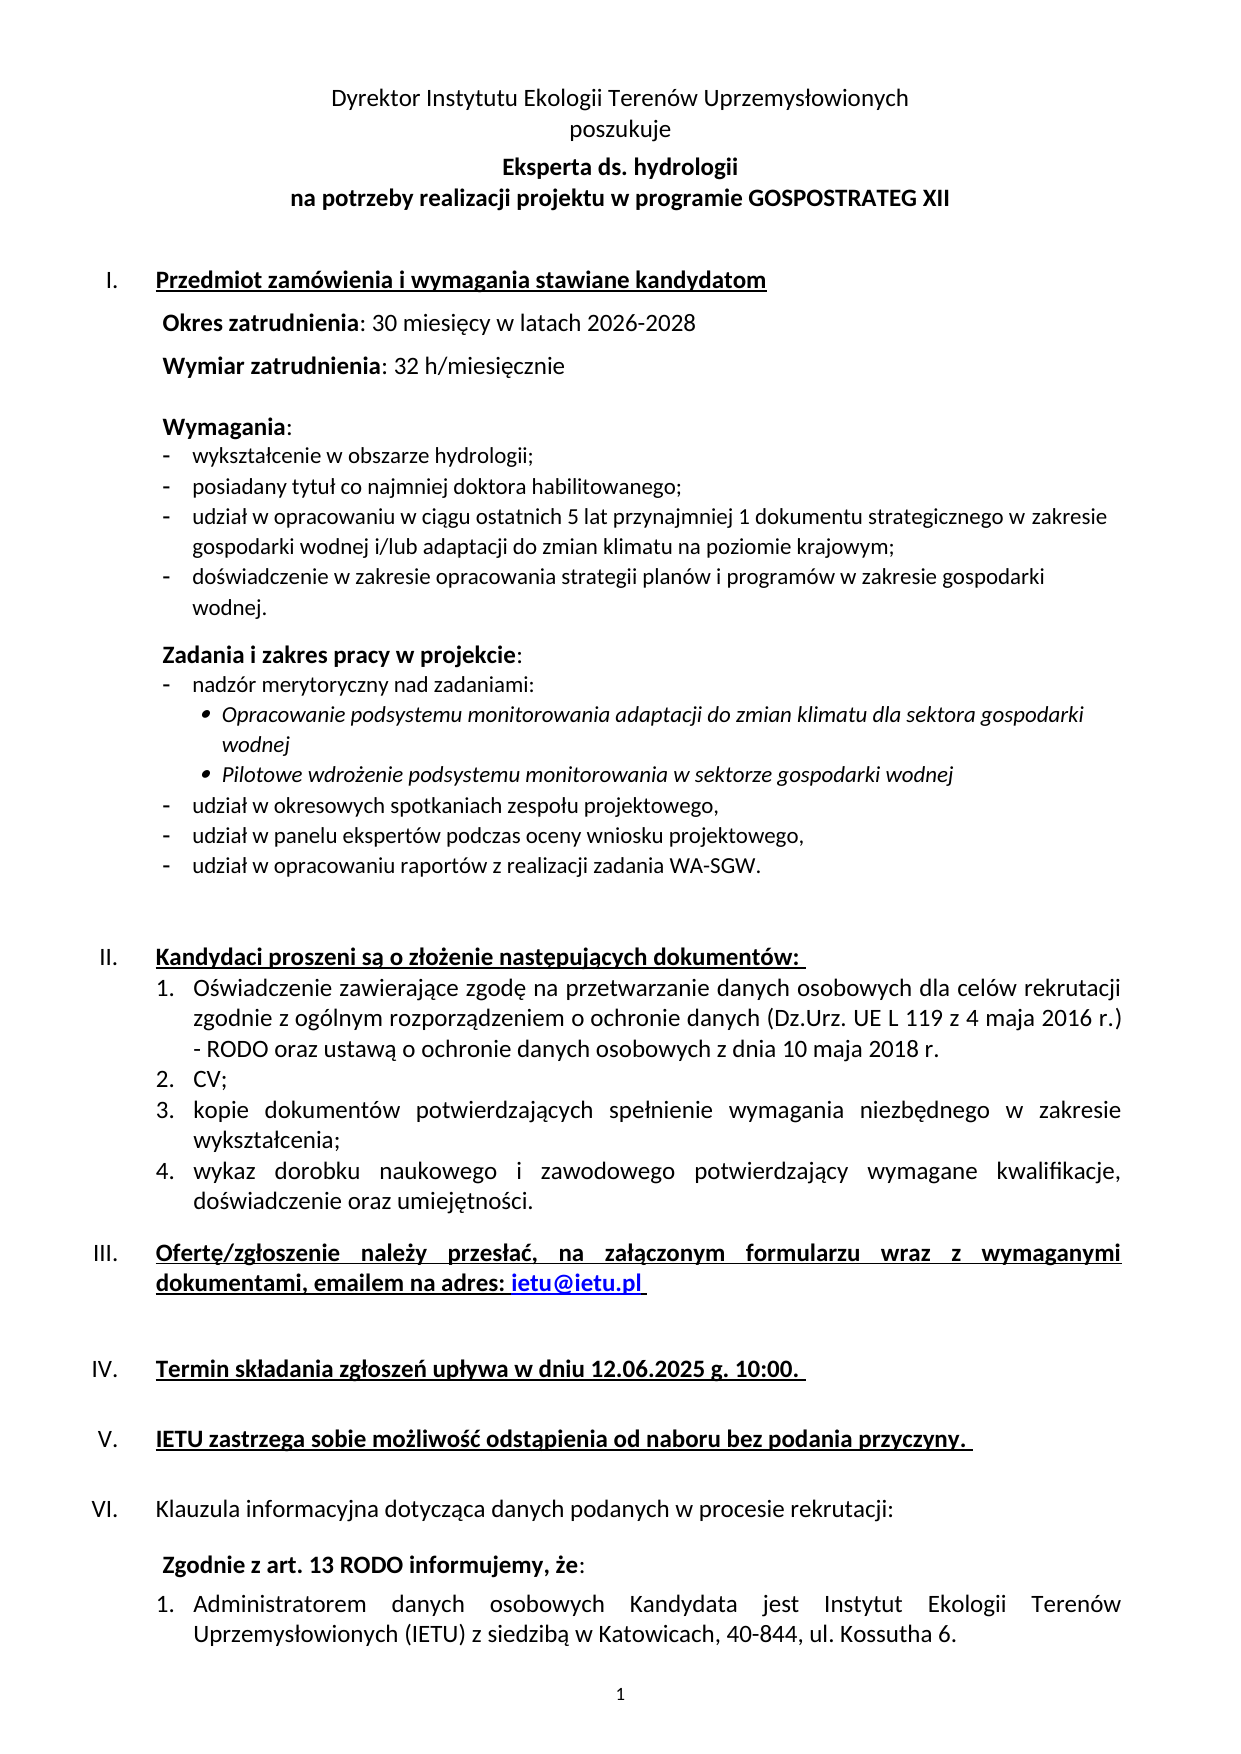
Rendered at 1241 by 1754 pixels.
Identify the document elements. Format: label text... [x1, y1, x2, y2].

list wykształcenie w obszarze hydrologii; [162, 442, 1122, 469]
list Opracowanie podsystemu monitorowania adaptacji do zmian klimatu dla sektora gospodarki wodnej [200, 700, 1122, 758]
list Pilotowe wdrożenie podsystemu monitorowania w sektorze gospodarki wodnej [200, 761, 1122, 789]
list udział w panelu ekspertów podczas oceny wniosku projektowego, [162, 821, 1122, 849]
list Termin składania zgłoszeń upływa w dniu 12.06.2025 g. 10:00. [118, 1353, 1122, 1384]
list wykaz dorobku naukowego i zawodowego potwierdzający wymagane kwalifikacje, doświadczenie oraz umiejętności. [156, 1155, 1122, 1216]
list posiadany tytuł co najmniej doktora habilitowanego; [162, 472, 1122, 500]
text Okres zatrudnienia: 30 miesięcy w latach 2026-2028 [162, 307, 1122, 337]
list IETU zastrzega sobie możliwość odstąpienia od naboru bez podania przyczyny. [118, 1423, 1122, 1454]
list udział w okresowych spotkaniach zespołu projektowego, [162, 791, 1122, 819]
list nadzór merytoryczny nad zadaniami: [162, 670, 1122, 698]
list Administratorem danych osobowych Kandydata jest Instytut Ekologii Terenów Uprzemysłowionych (IETU) z siedzibą w Katowicach, 40-844, ul. Kossutha 6. [156, 1588, 1122, 1649]
text Zadania i zakres pracy w projekcie: [162, 639, 1122, 670]
text Zgodnie z art. 13 RODO informujemy, że: [118, 1549, 1122, 1579]
list udział w opracowaniu w ciągu ostatnich 5 lat przynajmniej 1 dokumentu strategicznego w zakresie gospodarki wodnej i/lub adaptacji do zmian klimatu na poziomie krajowym; [162, 502, 1122, 560]
list doświadczenie w zakresie opracowania strategii planów i programów w zakresie gospodarki wodnej. [162, 562, 1122, 621]
text Wymiar zatrudnienia: 32 h/miesięcznie [162, 350, 1122, 381]
list Oświadczenie zawierające zgodę na przetwarzanie danych osobowych dla celów rekrutacji zgodnie z ogólnym rozporządzeniem o ochronie danych (Dz.Urz. UE L 119 z 4 maja 2016 r.) - RODO oraz ustawą o ochronie danych osobowych z dnia 10 maja 2018 r. [156, 972, 1122, 1063]
list udział w opracowaniu raportów z realizacji zadania WA-SGW. [162, 851, 1122, 879]
text Eksperta ds. hydrologii na potrzeby realizacji projektu w programie GOSPOSTRATEG XII [118, 152, 1122, 213]
text Dyrektor Instytutu Ekologii Terenów Uprzemysłowionych poszukuje [118, 82, 1122, 143]
list Kandydaci proszeni są o złożenie następujących dokumentów: [118, 941, 1122, 972]
list Klauzula informacyjna dotycząca danych podanych w procesie rekrutacji: [118, 1493, 1122, 1524]
text Wymagania: [162, 411, 1122, 442]
list Ofertę/zgłoszenie należy przesłać, na załączonym formularzu wraz z wymaganymi dokumentami, emailem na adres: ietu@ietu.pl [118, 1237, 1122, 1298]
list CV; [156, 1063, 1122, 1094]
list Przedmiot zamówienia i wymagania stawiane kandydatom [118, 264, 1122, 294]
list kopie dokumentów potwierdzających spełnienie wymagania niezbędnego w zakresie wykształcenia; [156, 1094, 1122, 1155]
